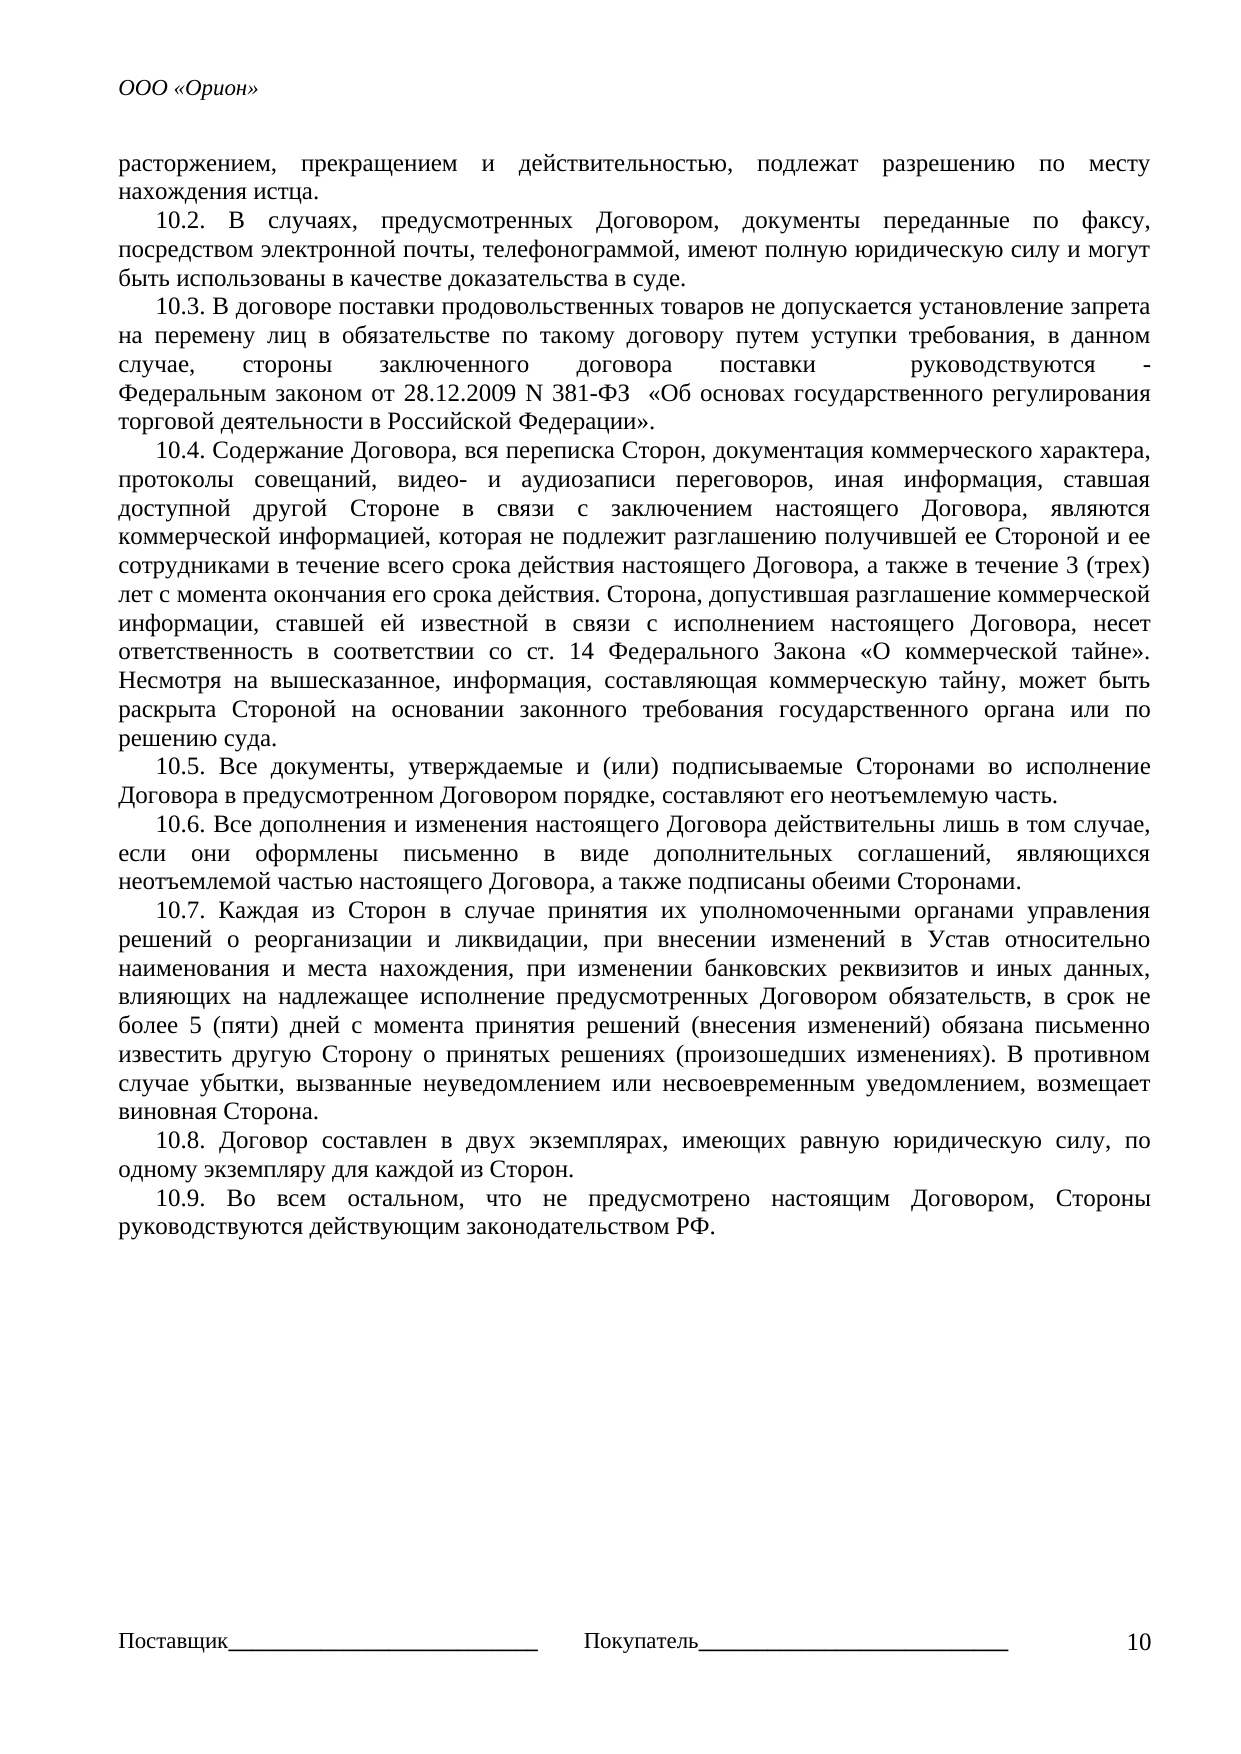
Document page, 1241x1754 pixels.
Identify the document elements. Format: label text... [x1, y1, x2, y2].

text 10.7. Каждая из Сторон в случае принятия их уполномоченными органами управления решений о реорганизации и ликвидации, при внесении изменений в Устав относительно наименования и места нахождения, при изменении банковских реквизитов и иных данных, влияющих на надлежащее исполнение предусмотренных Договором обязательств, в срок не более 5 (пяти) дней с момента принятия решений (внесения изменений) обязана письменно известить другую Сторону о принятых решениях (произошедших изменениях). В противном случае убытки, вызванные неуведомлением или несвоевременным уведомлением, возмещает виновная Сторона. [118, 895, 1152, 1125]
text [118, 148, 1152, 205]
text 10.6. Все дополнения и изменения настоящего Договора действительны лишь в том случае, если они оформлены письменно в виде дополнительных соглашений, являющихся неотъемлемой частью настоящего Договора, а также подписаны обеими Сторонами. [118, 809, 1152, 895]
text 10.4. Содержание Договора, вся переписка Сторон, документация коммерческого характера, протоколы совещаний, видео- и аудиозаписи переговоров, иная информация, ставшая доступной другой Стороне в связи с заключением настоящего Договора, являются коммерческой информацией, которая не подлежит разглашению получившей ее Стороной и ее сотрудниками в течение всего срока действия настоящего Договора, а также в течение 3 (трех) лет с момента окончания его срока действия. Сторона, допустившая разглашение коммерческой информации, ставшей ей известной в связи с исполнением настоящего Договора, несет ответственность в соответствии со ст. 14 Федерального Закона «О коммерческой тайне». Несмотря на вышесказанное, информация, составляющая коммерческую тайну, может быть раскрыта Стороной на основании законного требования государственного органа или по решению суда. [118, 435, 1152, 751]
text 10.3. В договоре поставки продовольственных товаров не допускается установление запрета на перемену лиц в обязательстве по такому договору путем уступки требования, в данном случае, стороны заключенного договора поставки руководствуются - Федеральным законом от 28.12.2009 N 381-ФЗ «Об основах государственного регулирования торговой деятельности в Российской Федерации». [118, 291, 1152, 435]
text 10.8. Договор составлен в двух экземплярах, имеющих равную юридическую силу, по одному экземпляру для каждой из Сторон. [118, 1125, 1152, 1183]
text 10.5. Все документы, утверждаемые и (или) подписываемые Сторонами во исполнение Договора в предусмотренном Договором порядке, составляют его неотъемлемую часть. [118, 751, 1152, 809]
text 10.9. Во всем остальном, что не предусмотрено настоящим Договором, Стороны руководствуются действующим законодательством РФ. [118, 1183, 1152, 1240]
text 10.2. В случаях, предусмотренных Договором, документы переданные по факсу, посредством электронной почты, телефонограммой, имеют полную юридическую силу и могут быть использованы в качестве доказательства в суде. [118, 205, 1152, 291]
